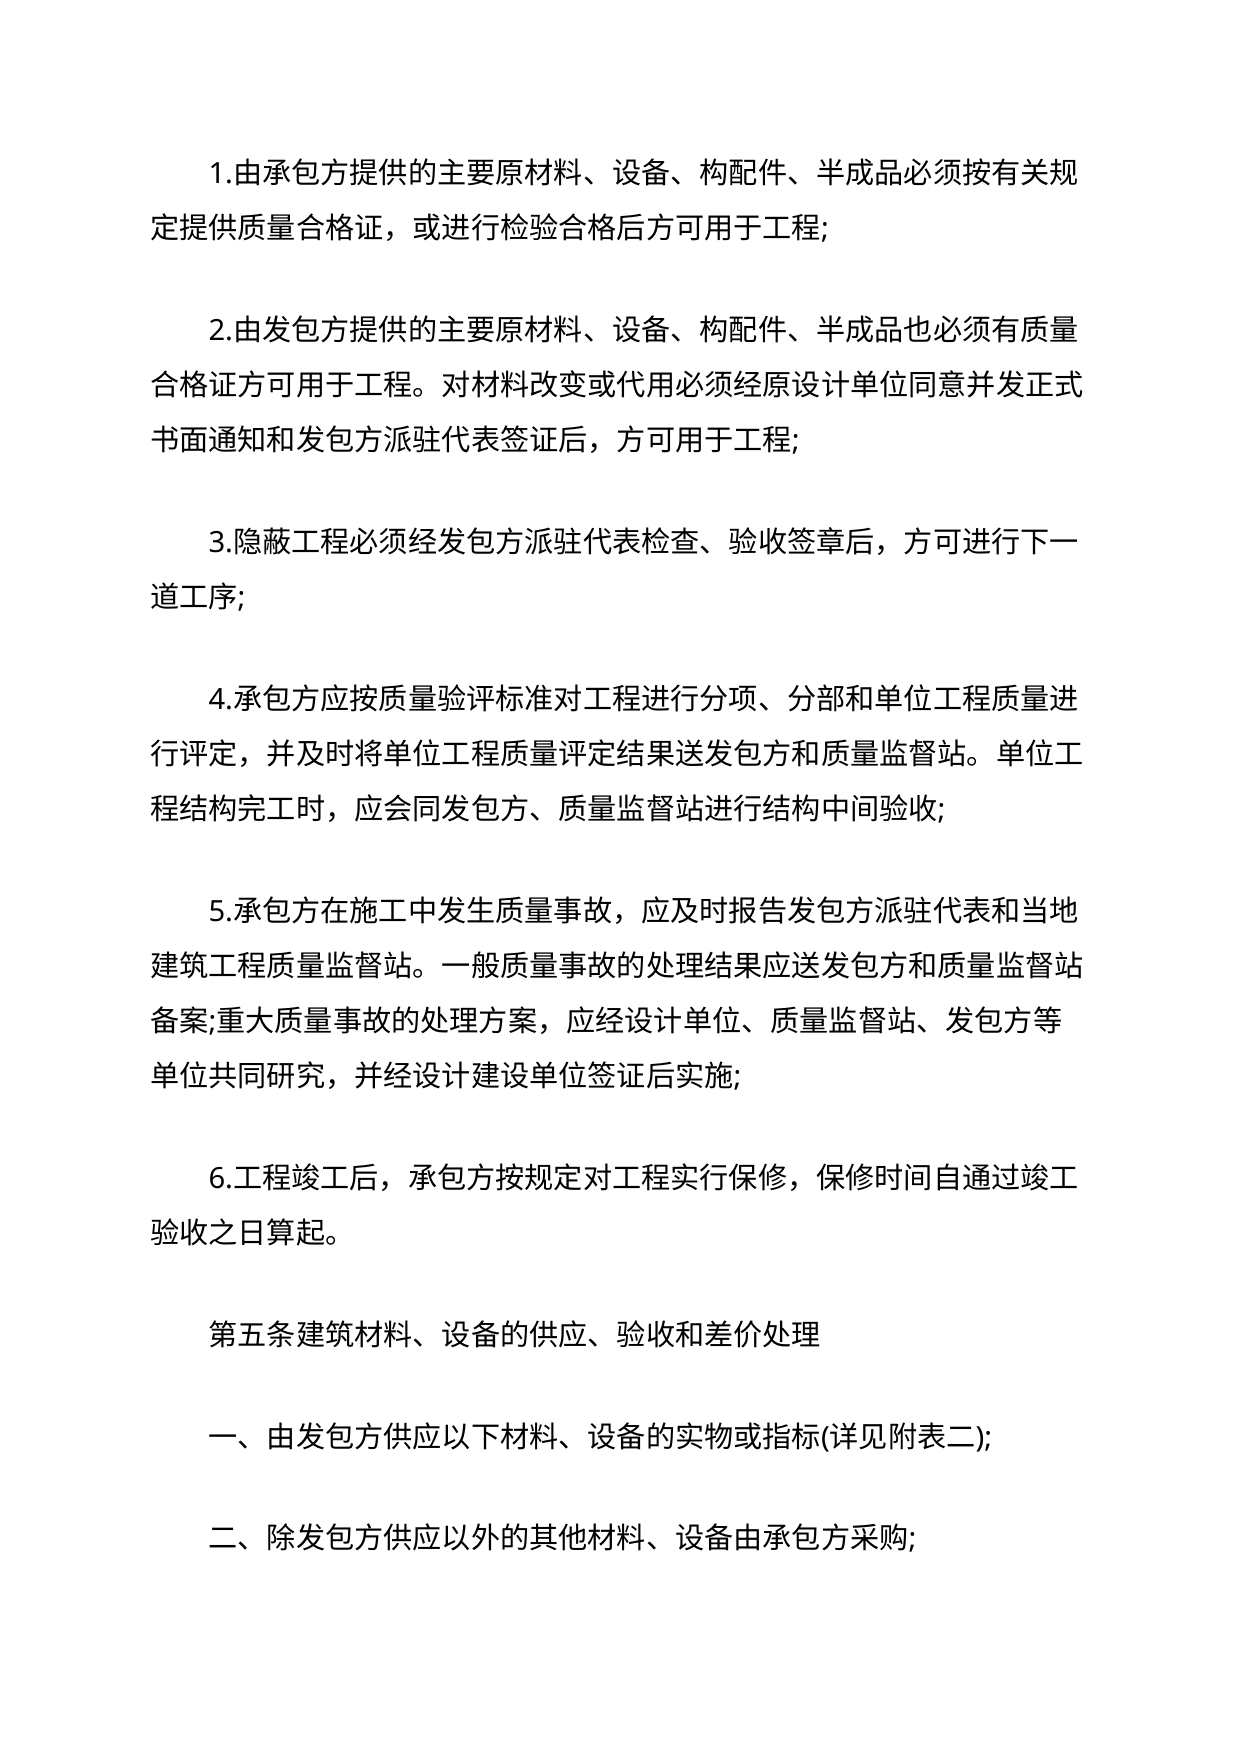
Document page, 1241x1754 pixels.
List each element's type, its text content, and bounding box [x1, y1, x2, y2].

text 一、由发包方供应以下材料、设备的实物或指标(详见附表二); [150, 1413, 1090, 1456]
text 4.承包方应按质量验评标准对工程进行分项、分部和单位工程质量进行评定，并及时将单位工程质量评定结果送发包方和质量监督站。单位工程结构完工时，应会同发包方、质量监督站进行结构中间验收; [150, 676, 1090, 828]
text 2.由发包方提供的主要原材料、设备、构配件、半成品也必须有质量合格证方可用于工程。对材料改变或代用必须经原设计单位同意并发正式书面通知和发包方派驻代表签证后，方可用于工程; [150, 307, 1090, 459]
text 1.由承包方提供的主要原材料、设备、构配件、半成品必须按有关规定提供质量合格证，或进行检验合格后方可用于工程; [150, 150, 1090, 247]
text 二、除发包方供应以外的其他材料、设备由承包方采购; [150, 1515, 1090, 1557]
text 6.工程竣工后，承包方按规定对工程实行保修，保修时间自通过竣工验收之日算起。 [150, 1154, 1090, 1252]
text 3.隐蔽工程必须经发包方派驻代表检查、验收签章后，方可进行下一道工序; [150, 519, 1090, 616]
text 5.承包方在施工中发生质量事故，应及时报告发包方派驻代表和当地建筑工程质量监督站。一般质量事故的处理结果应送发包方和质量监督站备案;重大质量事故的处理方案，应经设计单位、质量监督站、发包方等单位共同研究，并经设计建设单位签证后实施; [150, 888, 1090, 1095]
text 第五条建筑材料、设备的供应、验收和差价处理 [150, 1311, 1090, 1354]
